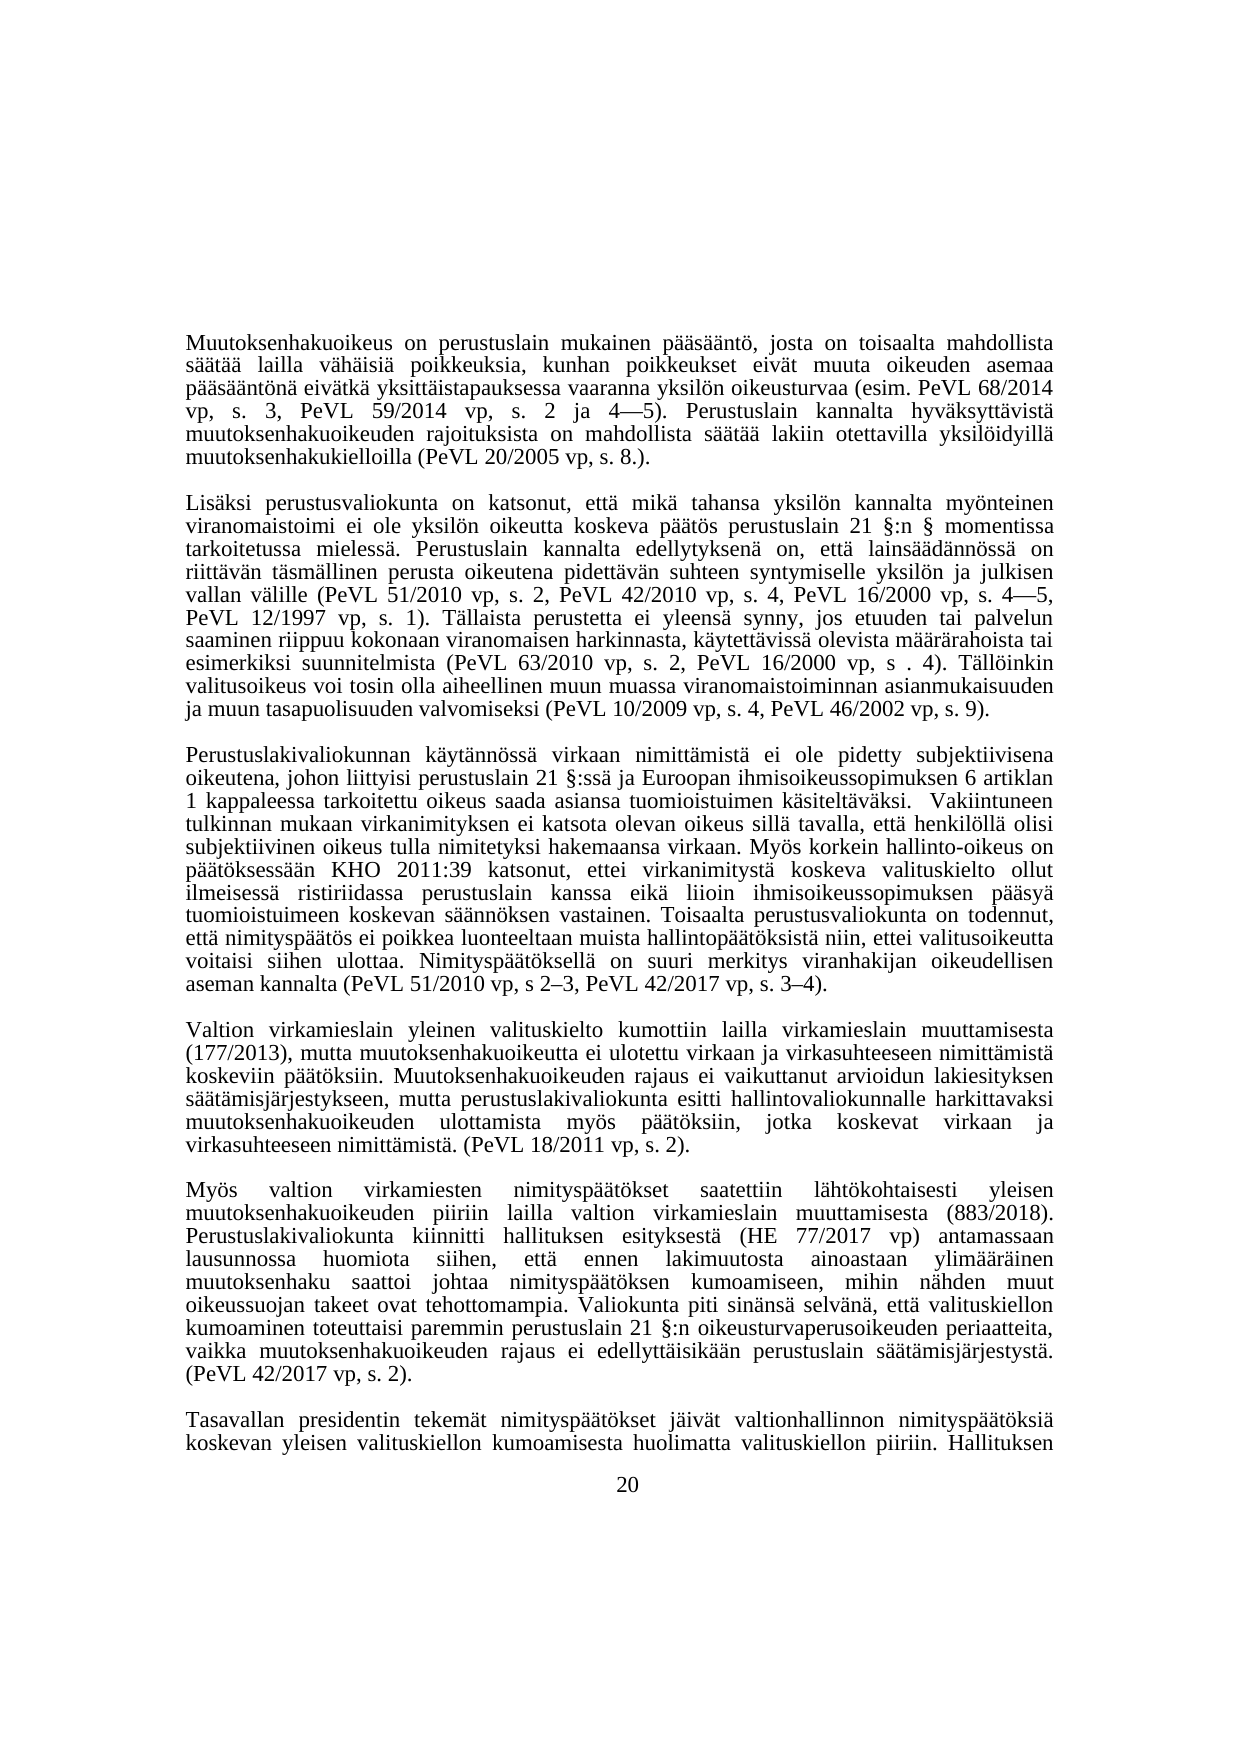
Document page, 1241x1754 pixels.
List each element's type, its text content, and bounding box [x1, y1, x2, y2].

text Myös valtion virkamiesten nimityspäätökset saatettiin lähtökohtaisesti yleisen muutoksenhakuoikeuden piiriin lailla valtion virkamieslain muuttamisesta (883/2018). Perustuslakivaliokunta kiinnitti hallituksen esityksestä (HE 77/2017 vp) antamassaan lausunnossa huomiota siihen, että ennen lakimuutosta ainoastaan ylimääräinen muutoksenhaku saattoi johtaa nimityspäätöksen kumoamiseen, mihin nähden muut oikeussuojan takeet ovat tehottomampia. Valiokunta piti sinänsä selvänä, että valituskiellon kumoaminen toteuttaisi paremmin perustuslain 21 §:n oikeusturvaperusoikeuden periaatteita, vaikka muutoksenhakuoikeuden rajaus ei edellyttäisikään perustuslain säätämisjärjestystä. (PeVL 42/2017 vp, s. 2). [185, 1179, 1055, 1386]
text Perustuslakivaliokunnan käytännössä virkaan nimittämistä ei ole pidetty subjektiivisena oikeutena, johon liittyisi perustuslain 21 §:ssä ja Euroopan ihmisoikeussopimuksen 6 artiklan 1 kappaleessa tarkoitettu oikeus saada asiansa tuomioistuimen käsiteltäväksi. Vakiintuneen tulkinnan mukaan virkanimityksen ei katsota olevan oikeus sillä tavalla, että henkilöllä olisi subjektiivinen oikeus tulla nimitetyksi hakemaansa virkaan. Myös korkein hallinto-oikeus on päätöksessään KHO 2011:39 katsonut, ettei virkanimitystä koskeva valituskielto ollut ilmeisessä ristiriidassa perustuslain kanssa eikä liioin ihmisoikeussopimuksen pääsyä tuomioistuimeen koskevan säännöksen vastainen. Toisaalta perustusvaliokunta on todennut, että nimityspäätös ei poikkea luonteeltaan muista hallintopäätöksistä niin, ettei valitusoikeutta voitaisi siihen ulottaa. Nimityspäätöksellä on suuri merkitys viranhakijan oikeudellisen aseman kannalta (PeVL 51/2010 vp, s 2–3, PeVL 42/2017 vp, s. 3–4). [185, 744, 1055, 996]
text Lisäksi perustusvaliokunta on katsonut, että mikä tahansa yksilön kannalta myönteinen viranomaistoimi ei ole yksilön oikeutta koskeva päätös perustuslain 21 §:n § momentissa tarkoitetussa mielessä. Perustuslain kannalta edellytyksenä on, että lainsäädännössä on riittävän täsmällinen perusta oikeutena pidettävän suhteen syntymiselle yksilön ja julkisen vallan välille (PeVL 51/2010 vp, s. 2, PeVL 42/2010 vp, s. 4, PeVL 16/2000 vp, s. 4—5, PeVL 12/1997 vp, s. 1). Tällaista perustetta ei yleensä synny, jos etuuden tai palvelun saaminen riippuu kokonaan viranomaisen harkinnasta, käytettävissä olevista määrärahoista tai esimerkiksi suunnitelmista (PeVL 63/2010 vp, s. 2, PeVL 16/2000 vp, s . 4). Tällöinkin valitusoikeus voi tosin olla aiheellinen muun muassa viranomaistoiminnan asianmukaisuuden ja muun tasapuolisuuden valvomiseksi (PeVL 10/2009 vp, s. 4, PeVL 46/2002 vp, s. 9). [185, 492, 1055, 721]
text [185, 1409, 1055, 1454]
text Muutoksenhakuoikeus on perustuslain mukainen pääsääntö, josta on toisaalta mahdollista säätää lailla vähäisiä poikkeuksia, kunhan poikkeukset eivät muuta oikeuden asemaa pääsääntönä eivätkä yksittäistapauksessa vaaranna yksilön oikeusturvaa (esim. PeVL 68/2014 vp, s. 3, PeVL 59/2014 vp, s. 2 ja 4—5). Perustuslain kannalta hyväksyttävistä muutoksenhakuoikeuden rajoituksista on mahdollista säätää lakiin otettavilla yksilöidyillä muutoksenhakukielloilla (PeVL 20/2005 vp, s. 8.). [185, 332, 1055, 469]
text Valtion virkamieslain yleinen valituskielto kumottiin lailla virkamieslain muuttamisesta (177/2013), mutta muutoksenhakuoikeutta ei ulotettu virkaan ja virkasuhteeseen nimittämistä koskeviin päätöksiin. Muutoksenhakuoikeuden rajaus ei vaikuttanut arvioidun lakiesityksen säätämisjärjestykseen, mutta perustuslakivaliokunta esitti hallintovaliokunnalle harkittavaksi muutoksenhakuoikeuden ulottamista myös päätöksiin, jotka koskevat virkaan ja virkasuhteeseen nimittämistä. (PeVL 18/2011 vp, s. 2). [185, 1019, 1055, 1157]
